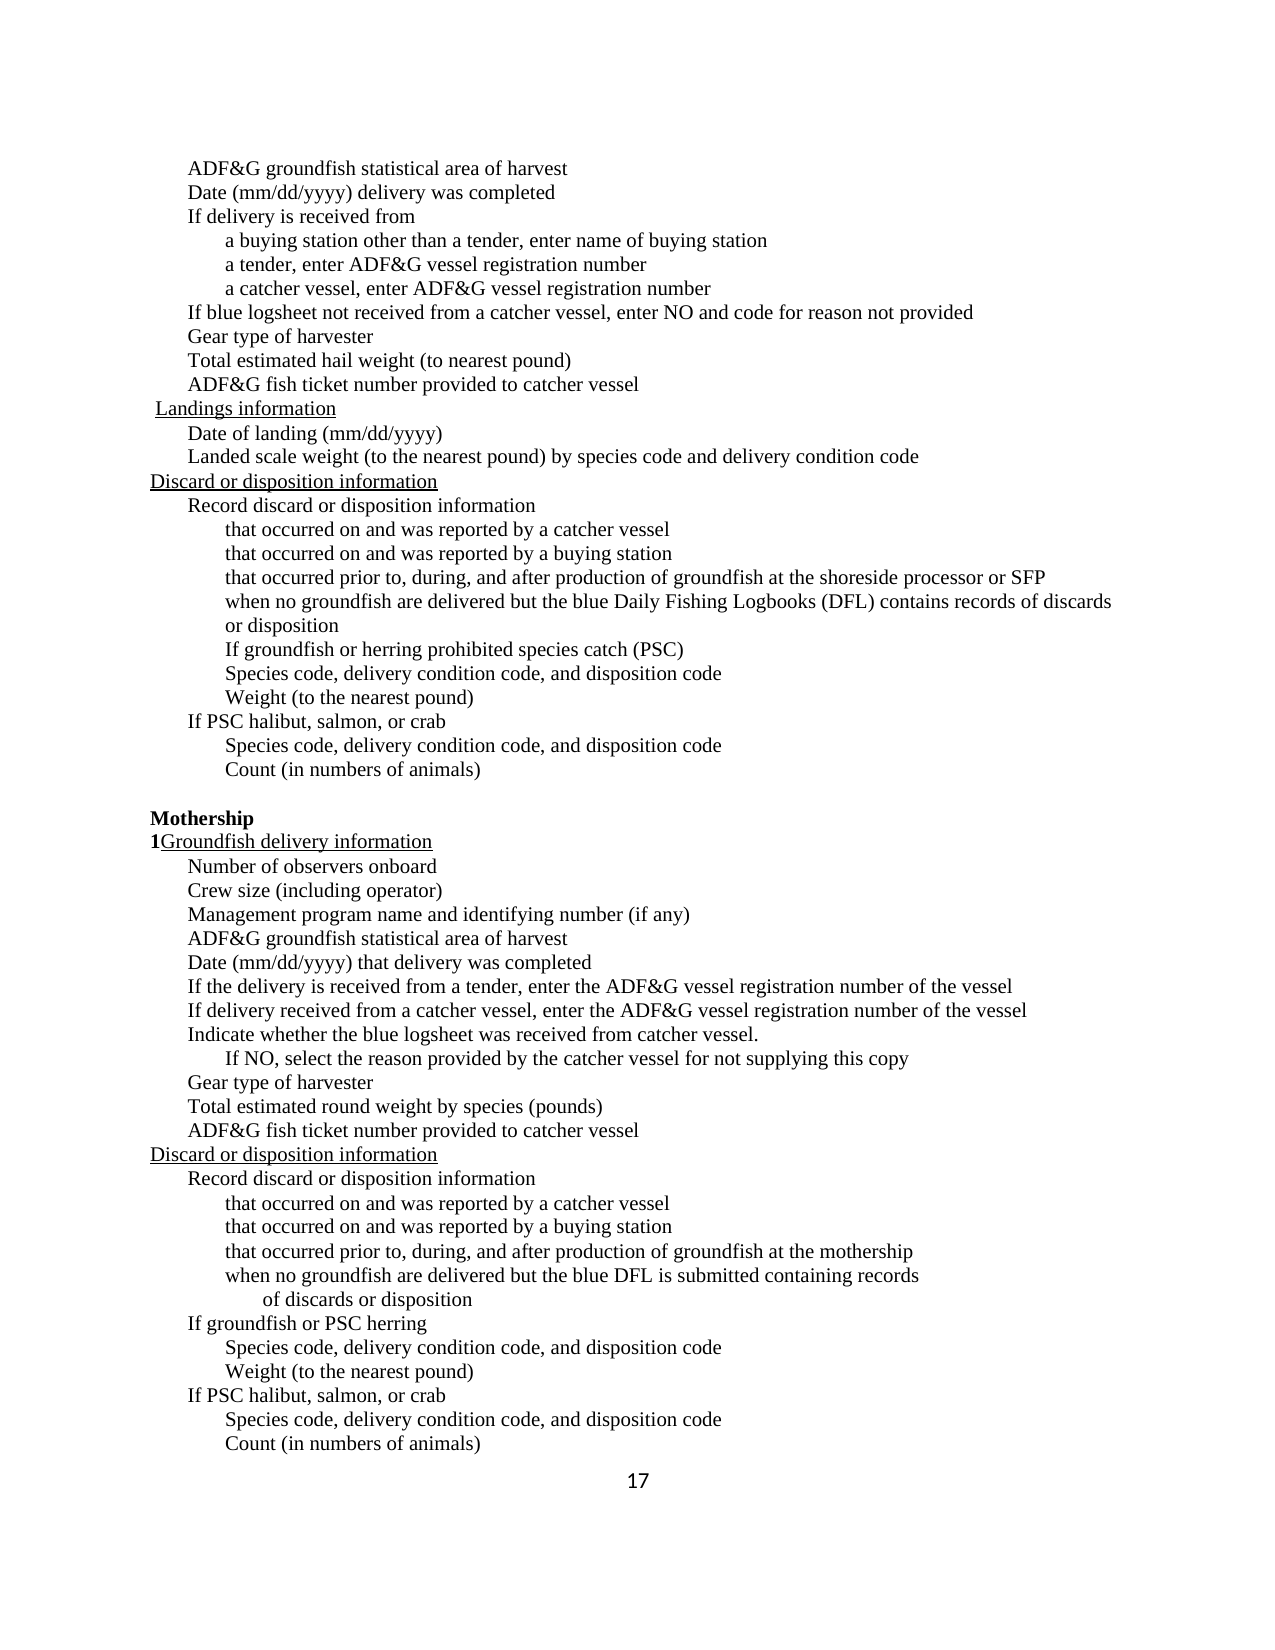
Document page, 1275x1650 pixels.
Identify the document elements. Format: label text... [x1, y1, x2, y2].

text Groundfish delivery information [150, 829, 1125, 853]
text Date (mm/dd/yyyy) delivery was completed [150, 180, 1125, 204]
text that occurred prior to, during, and after production of groundfish at the shoreside processor or SFP [150, 565, 1125, 589]
text of discards or disposition [150, 1287, 1125, 1311]
text Date of landing (mm/dd/yyyy) [150, 420, 1125, 444]
text Record discard or disposition information [150, 493, 1125, 517]
text If groundfish or herring prohibited species catch (PSC) [150, 637, 1125, 661]
text that occurred on and was reported by a buying station [150, 541, 1125, 565]
text when no groundfish are delivered but the blue DFL is submitted containing records [150, 1263, 1125, 1287]
text a tender, enter ADF&G vessel registration number [150, 252, 1125, 276]
text ADF&G groundfish statistical area of harvest [150, 156, 1125, 180]
text Record discard or disposition information [150, 1166, 1125, 1190]
text Crew size (including operator) [150, 878, 1125, 902]
text Landed scale weight (to the nearest pound) by species code and delivery condition code [150, 444, 1125, 468]
text Species code, delivery condition code, and disposition code [150, 661, 1125, 685]
text ADF&G fish ticket number provided to catcher vessel [150, 372, 1125, 396]
text Management program name and identifying number (if any) [150, 902, 1125, 926]
text that occurred on and was reported by a buying station [150, 1214, 1125, 1238]
text that occurred on and was reported by a catcher vessel [150, 517, 1125, 541]
text If the delivery is received from a tender, enter the ADF&G vessel registration number of the vessel [150, 974, 1125, 998]
text If groundfish or PSC herring [150, 1311, 1125, 1335]
text If NO, select the reason provided by the catcher vessel for not supplying this copy [150, 1046, 1125, 1070]
text that occurred on and was reported by a catcher vessel [150, 1190, 1125, 1214]
text If blue logsheet not received from a catcher vessel, enter NO and code for reason not provided [150, 300, 1125, 324]
text Count (in numbers of animals) [150, 1431, 1125, 1455]
text Discard or disposition information [150, 1142, 1125, 1166]
text Species code, delivery condition code, and disposition code [150, 733, 1125, 757]
text Number of observers onboard [150, 853, 1125, 878]
text ADF&G fish ticket number provided to catcher vessel [150, 1118, 1125, 1142]
text Indicate whether the blue logsheet was received from catcher vessel. [150, 1022, 1125, 1046]
text Discard or disposition information [150, 468, 1125, 493]
text Count (in numbers of animals) [150, 757, 1125, 781]
text Mothership [150, 805, 1125, 829]
text Total estimated round weight by species (pounds) [150, 1094, 1125, 1118]
text If delivery received from a catcher vessel, enter the ADF&G vessel registration number of the vessel [150, 998, 1125, 1022]
text Date (mm/dd/yyyy) that delivery was completed [150, 950, 1125, 974]
text Gear type of harvester [150, 324, 1125, 348]
text a catcher vessel, enter ADF&G vessel registration number [150, 276, 1125, 300]
text If PSC halibut, salmon, or crab [150, 709, 1125, 733]
text when no groundfish are delivered but the blue Daily Fishing Logbooks (DFL) contains records of discards or disposition [225, 589, 1125, 637]
text Weight (to the nearest pound) [150, 685, 1125, 709]
text Species code, delivery condition code, and disposition code [150, 1407, 1125, 1431]
text a buying station other than a tender, enter name of buying station [150, 228, 1125, 252]
text Total estimated hail weight (to nearest pound) [150, 348, 1125, 372]
text Weight (to the nearest pound) [150, 1359, 1125, 1383]
text If delivery is received from [150, 204, 1125, 228]
text that occurred prior to, during, and after production of groundfish at the mothership [150, 1238, 1125, 1263]
text Species code, delivery condition code, and disposition code [150, 1335, 1125, 1359]
text ADF&G groundfish statistical area of harvest [150, 926, 1125, 950]
text If PSC halibut, salmon, or crab [150, 1383, 1125, 1407]
text Landings information [150, 396, 1125, 420]
text Gear type of harvester [150, 1070, 1125, 1094]
